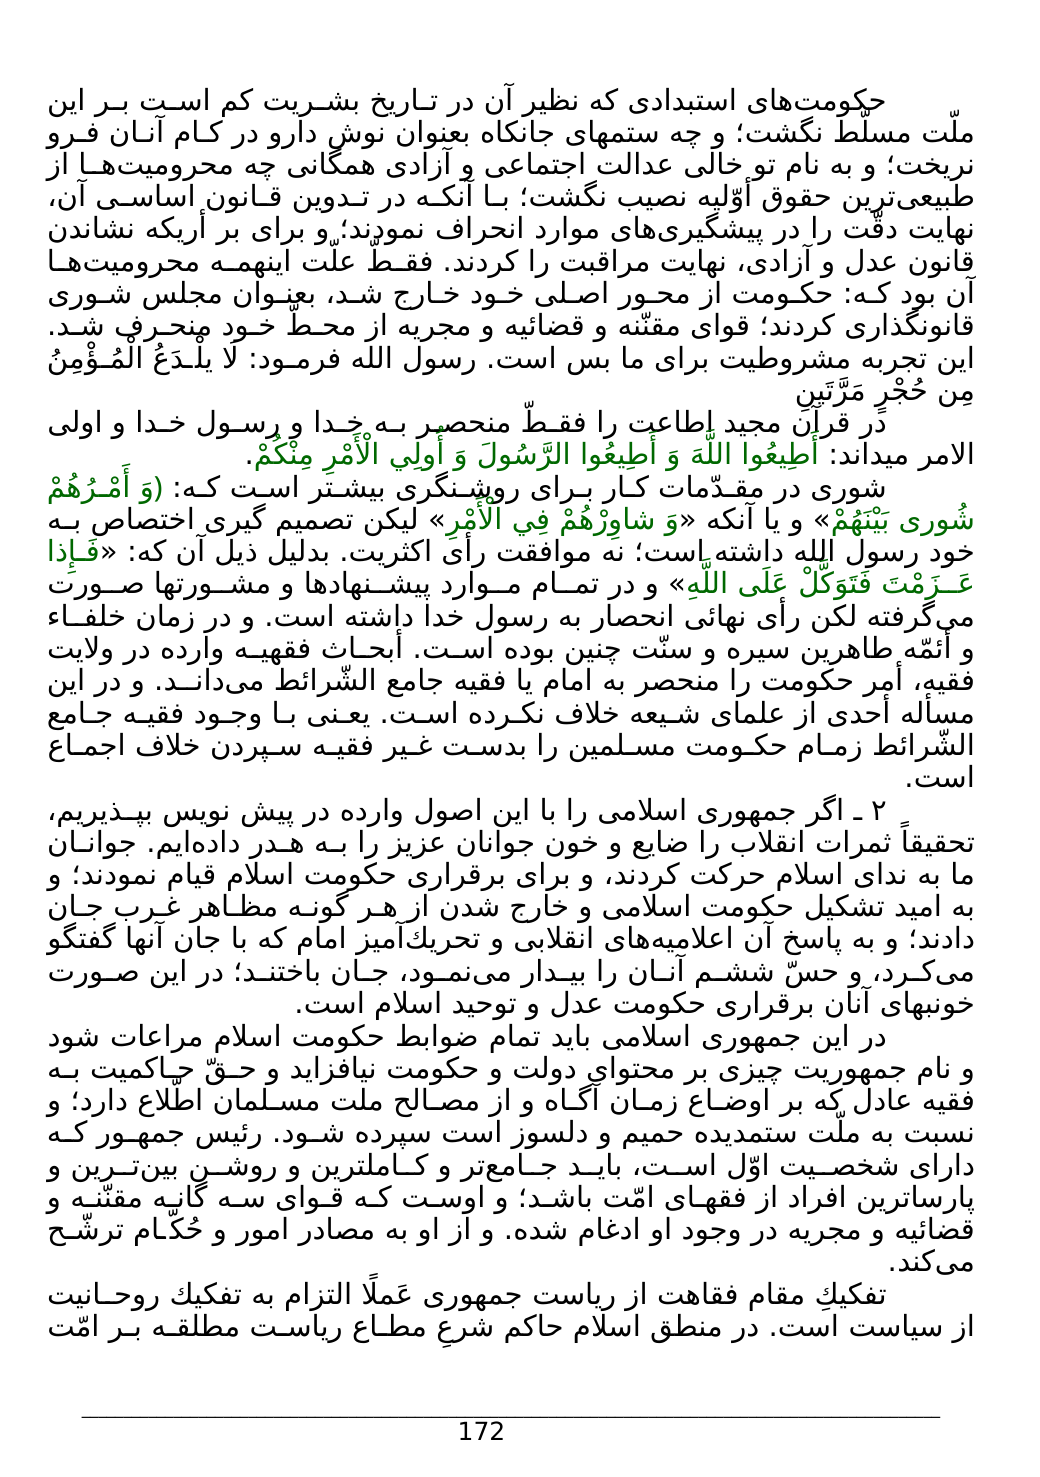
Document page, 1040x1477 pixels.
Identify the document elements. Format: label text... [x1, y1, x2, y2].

text ٢ ـ اگر جمهورى اسلامى را با این اصول وارده در پیش نویس بپذیریم، تحقیقاً ثمرات انقلاب را ضایع و خون جوانان عزیز را به هدر داده‌ایم. جوانان ما به نداى اسلام حركت كردند، و براى برقرارى حكومت اسلام قیام نمودند؛ و به امید تشكیل حكومت اسلامى و خارج شدن از هر گونه مظاهر غرب جان دادند؛ و به پاسخ آن اعلامیه‌هاى انقلابى و تحریك‌آمیز امام كه با جان آنها گفتگو مى‌كرد، و حسّ ششم آنان را بیدار مى‌نمود، جان باختند؛ در این صورت خونبهاى آنان برقرارى حكومت عدل و توحید اسلام است. [47, 794, 975, 1020]
text حكومت‌هاى استبدادى كه نظیر آن در تاریخ بشریت كم است بر این ملّت مسلّط نگشت؛ و چه ستمهاى جانكاه بعنوان نوش دارو در كام آنان فرو نریخت؛ و به نام تو خالى عدالت اجتماعى و آزادى همگانى چه محرومیت‌ها از طبیعى‌ترین حقوق أوّلیه نصیب نگشت؛ با آنكه در تدوین قانون اساسى آن، نهایت دقّت را در پیشگیرى‌هاى موارد انحراف نمودند؛ و براى بر أریكه نشاندن قانون عدل و آزادى، نهایت مراقبت را كردند. فقطّ علّت اینهمه محرومیت‌ها آن بود كه: حكومت از محور اصلى خود خارج شد، بعنوان مجلس شورى قانونگذارى كردند؛ قواى مقنّنه و قضائیه و مجریه از محطّ خود منحرف شد. این تجربه مشروطیت براى ما بس است. رسول الله فرمود: لَا یلْدَعُ الْمُؤْمِنُ مِن حُجْرٍ مَرَّتَینِ‌ [47, 84, 975, 407]
text در این جمهورى اسلامى باید تمام ضوابط حكومت اسلام مراعات شود و نام جمهوریت چیزى بر محتواى دولت و حكومت نیافزاید و حقّ حاكمیت به فقیه عادل كه بر اوضاع زمان آگاه و از مصالح ملت مسلمان اطّلاع دارد؛ و نسبت به ملّت ستمدیده حمیم و دلسوز است سپرده شود. رئیس جمهور كه داراى شخصیت اوّل است، باید جامع‌تر و كاملترین و روشن بین‌ترین و پارساترین افراد از فقهاى امّت باشد؛ و اوست كه قواى سه گانه مقنّنه و قضائیه و مجریه در وجود او ادغام شده. و از او به مصادر امور و حُكّام ترشّح مى‌كند. [47, 1020, 975, 1279]
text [47, 1279, 975, 1343]
text شورى در مقدّمات كار براى روشنگرى بیشتر است كه: ﴿وَ أَمْرُهُمْ شُورى‌ بَيْنَهُمْ‌» و یا آنكه‌ «وَ شاوِرْهُمْ فِي الْأَمْرِ» لیكن تصمیم گیرى اختصاص به خود رسول الله داشته است؛ نه موافقت رأى اكثریت. بدلیل ذیل آن كه: «فَإِذا عَزَمْتَ فَتَوَكَّلْ عَلَى اللَّهِ‌» و در تمام موارد پیشنهادها و مشورتها صورت مى‌گرفته لكن رأى نهائى انحصار به رسول خدا داشته است. و در زمان خلفاء و أئمّه طاهرین سیره و سنّت چنین بوده است. أبحاث فقهیه وارده در ولایت فقیه، أمر حكومت را منحصر به امام یا فقیه جامع الشّرائط مى‌داند. و در این مسأله أحدى از علماى شیعه خلاف نكرده است. یعنى با وجود فقیه جامع الشّرائط زمام حكومت مسلمین را بدست غیر فقیه سپردن خلاف اجماع است. [47, 472, 975, 794]
text در قرآن مجید اطاعت را فقطّ منحصر به خدا و رسول خدا و اولى الامر میداند: أَطِيعُوا اللَّهَ وَ أَطِيعُوا الرَّسُولَ وَ أُولِي الْأَمْرِ مِنْكُمْ‌. [47, 407, 975, 472]
